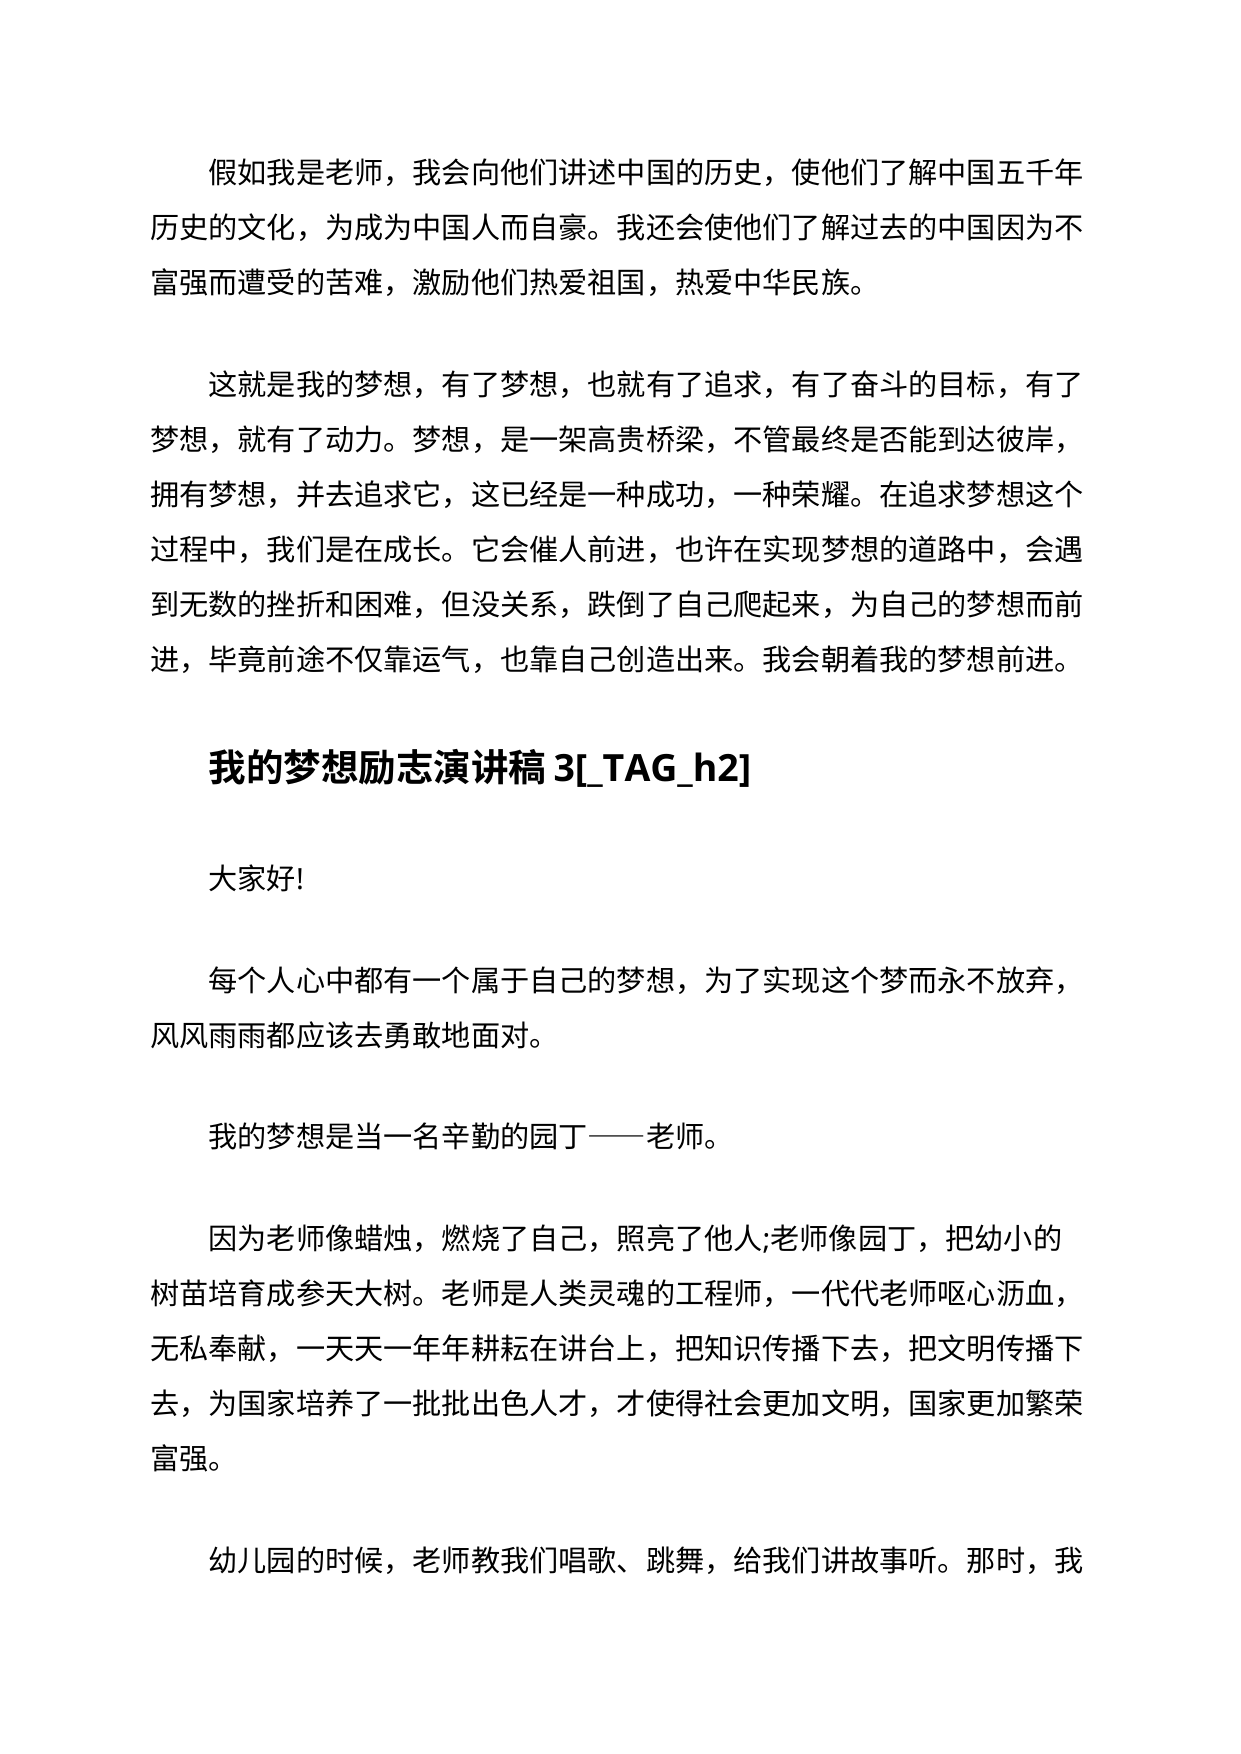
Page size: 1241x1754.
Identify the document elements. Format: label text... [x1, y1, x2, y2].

text 我的梦想是当一名辛勤的园丁——老师。 [150, 1114, 1090, 1156]
text 假如我是老师，我会向他们讲述中国的历史，使他们了解中国五千年历史的文化，为成为中国人而自豪。我还会使他们了解过去的中国因为不富强而遭受的苦难，激励他们热爱祖国，热爱中华民族。 [150, 150, 1090, 302]
text 因为老师像蜡烛，燃烧了自己，照亮了他人;老师像园丁，把幼小的树苗培育成参天大树。老师是人类灵魂的工程师，一代代老师呕心沥血，无私奉献，一天天一年年耕耘在讲台上，把知识传播下去，把文明传播下去，为国家培养了一批批出色人才，才使得社会更加文明，国家更加繁荣富强。 [150, 1216, 1090, 1478]
text 这就是我的梦想，有了梦想，也就有了追求，有了奋斗的目标，有了梦想，就有了动力。梦想，是一架高贵桥梁，不管最终是否能到达彼岸，拥有梦想，并去追求它，这已经是一种成功，一种荣耀。在追求梦想这个过程中，我们是在成长。它会催人前进，也许在实现梦想的道路中，会遇到无数的挫折和困难，但没关系，跌倒了自己爬起来，为自己的梦想而前进，毕竟前途不仅靠运气，也靠自己创造出来。我会朝着我的梦想前进。 [150, 362, 1090, 678]
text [150, 1537, 1090, 1579]
text 我的梦想励志演讲稿3[_TAG_h2] [150, 738, 1090, 792]
text 大家好! [150, 855, 1090, 898]
text 每个人心中都有一个属于自己的梦想，为了实现这个梦而永不放弃，风风雨雨都应该去勇敢地面对。 [150, 957, 1090, 1054]
